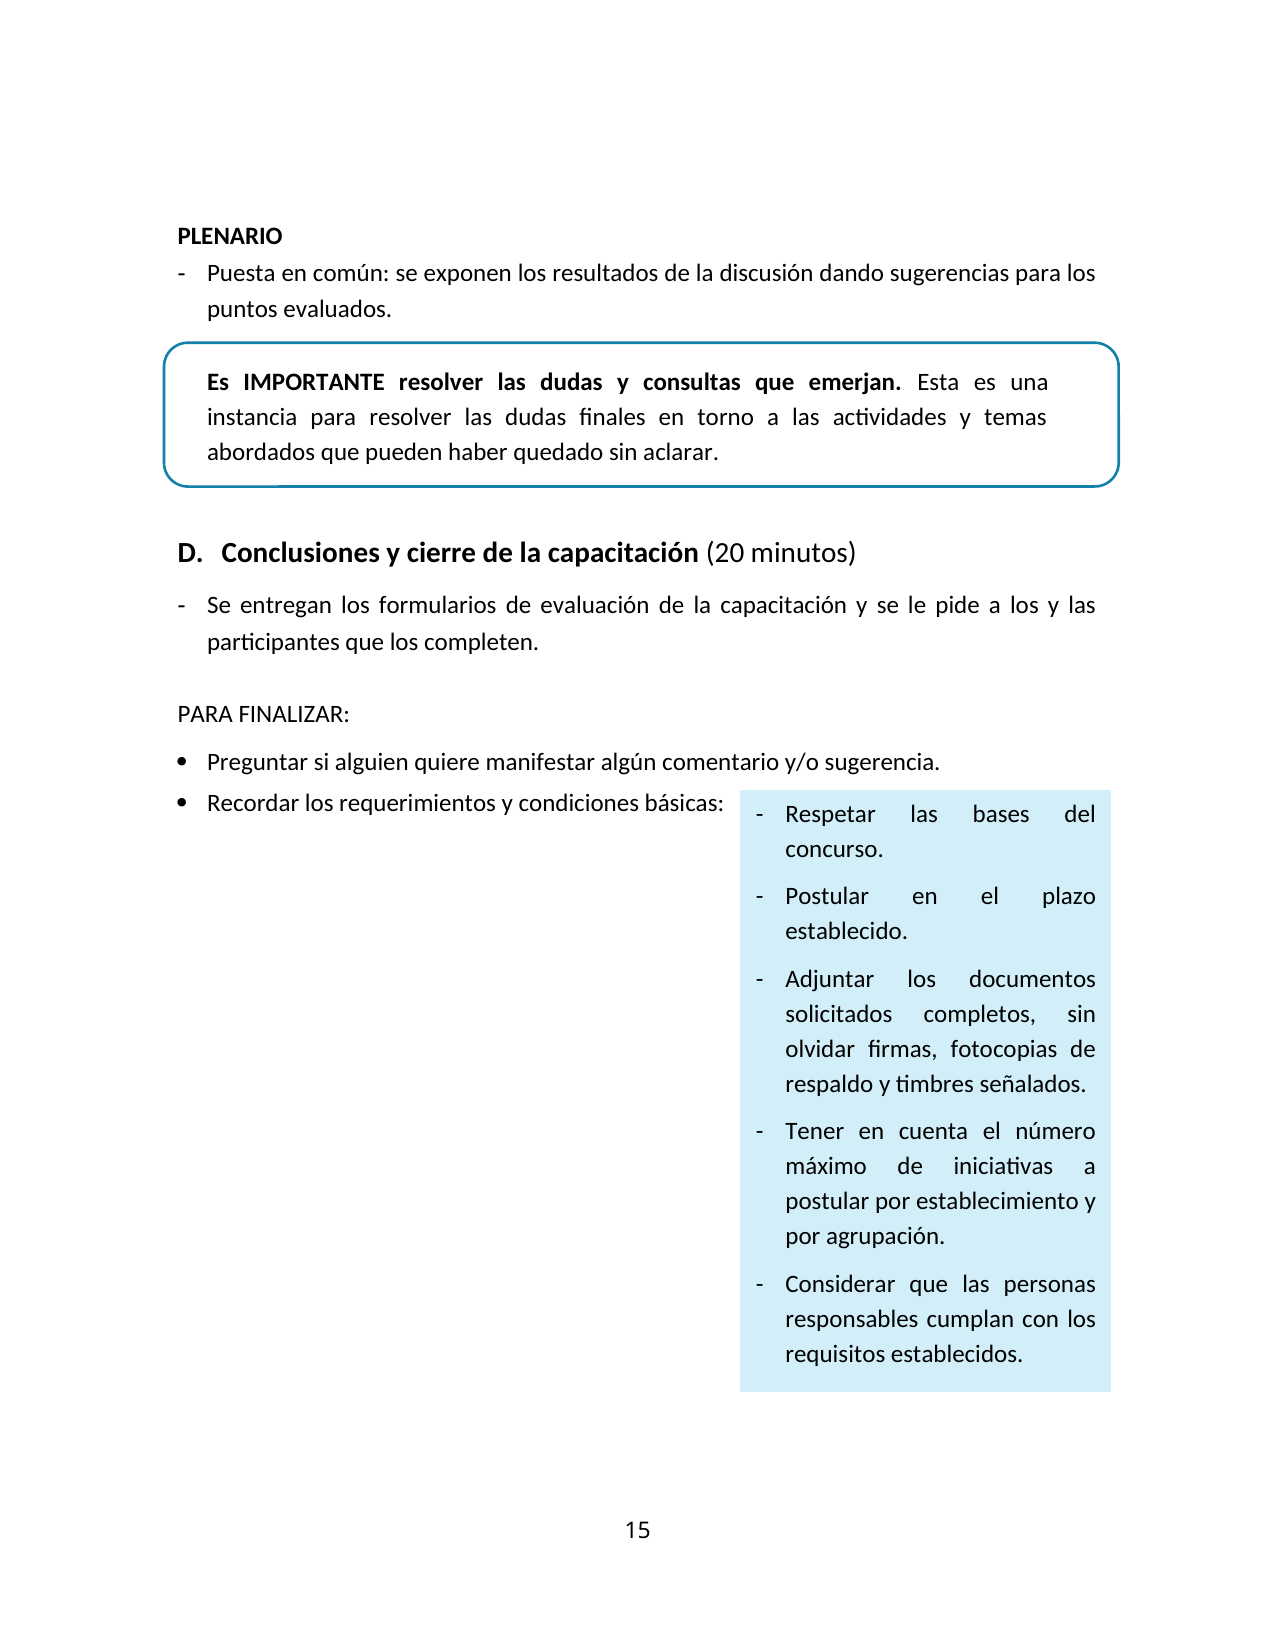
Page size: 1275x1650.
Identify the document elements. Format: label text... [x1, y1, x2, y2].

text PARA FINALIZAR: [177, 698, 1098, 729]
list Preguntar si alguien quiere manifestar algún comentario y/o sugerencia. [177, 746, 1098, 776]
list Se entregan los formularios de evaluación de la capacitación y se le pide a los y las participantes que los completen. [177, 587, 1098, 656]
text Es IMPORTANTE resolver las dudas y consultas que emerjan. Esta es una instancia para resolver las dudas finales en torno a las actividades y temas abordados que pueden haber quedado sin aclarar. [207, 366, 1048, 467]
list Puesta en común: se exponen los resultados de la discusión dando sugerencias para los puntos evaluados. [177, 255, 1098, 324]
list Recordar los requerimientos y condiciones básicas: [177, 787, 1098, 817]
list Conclusiones y cierre de la capacitación (20 minutos) [177, 534, 1098, 569]
text PLENARIO [177, 220, 1098, 251]
